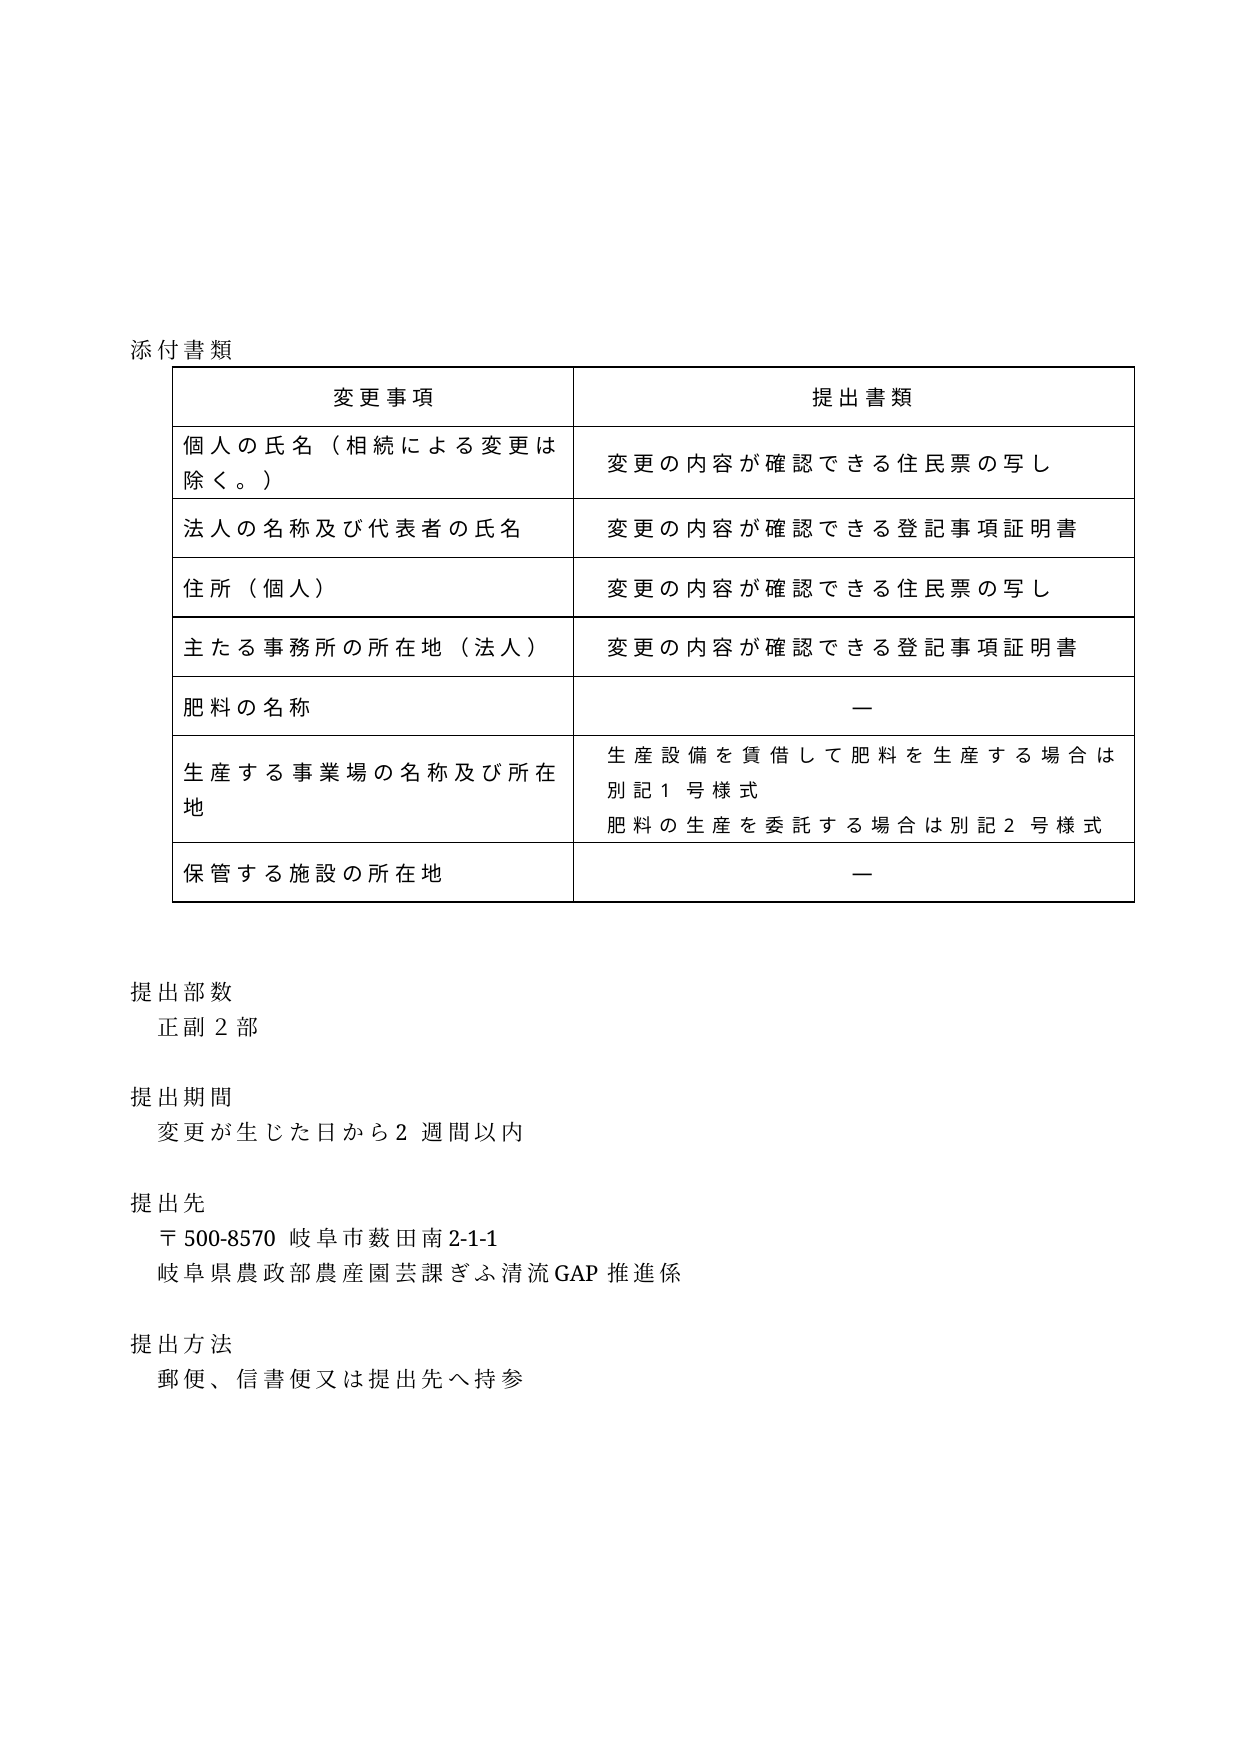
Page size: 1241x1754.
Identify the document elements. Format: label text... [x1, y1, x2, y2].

text 正副２部 [131, 1008, 1109, 1043]
table_cell 変更の内容が確認できる住民票の写し [574, 427, 1134, 497]
text 変更が生じた日から2週間以内 [131, 1114, 1109, 1149]
table_cell 変更の内容が確認できる住民票の写し [574, 558, 1134, 616]
text 提出部数 [131, 973, 1109, 1008]
text 提出期間 [131, 1078, 1109, 1114]
text 提出方法 [131, 1325, 1109, 1360]
text 添付書類 [131, 331, 1109, 366]
table_cell 変更の内容が確認できる登記事項証明書 [574, 618, 1134, 676]
table_cell 肥料の名称 [173, 677, 573, 735]
text 提出先 [131, 1184, 1109, 1219]
table_cell 生産設備を賃借して肥料を生産する場合は別記1号様式 肥料の生産を委託する場合は別記2号様式 [574, 736, 1134, 842]
table_cell 法人の名称及び代表者の氏名 [173, 499, 573, 557]
table_cell ― [574, 677, 1134, 735]
table_header 提出書類 [574, 368, 1134, 426]
table_cell 保管する施設の所在地 [173, 843, 573, 901]
table_header 変更事項 [173, 368, 573, 426]
text 〒500-8570 岐阜市薮田南2-1-1 [131, 1219, 1109, 1254]
text 岐阜県農政部農産園芸課ぎふ清流GAP推進係 [131, 1254, 1109, 1290]
table_cell 変更の内容が確認できる登記事項証明書 [574, 499, 1134, 557]
text 郵便、信書便又は提出先へ持参 [131, 1360, 1109, 1395]
table_cell ― [574, 843, 1134, 901]
table_cell 住所（個人） [173, 558, 573, 616]
table_cell 主たる事務所の所在地（法人） [173, 618, 573, 676]
table_cell 個人の氏名（相続による変更は除く。） [173, 427, 573, 497]
table_cell 生産する事業場の名称及び所在地 [173, 736, 573, 842]
